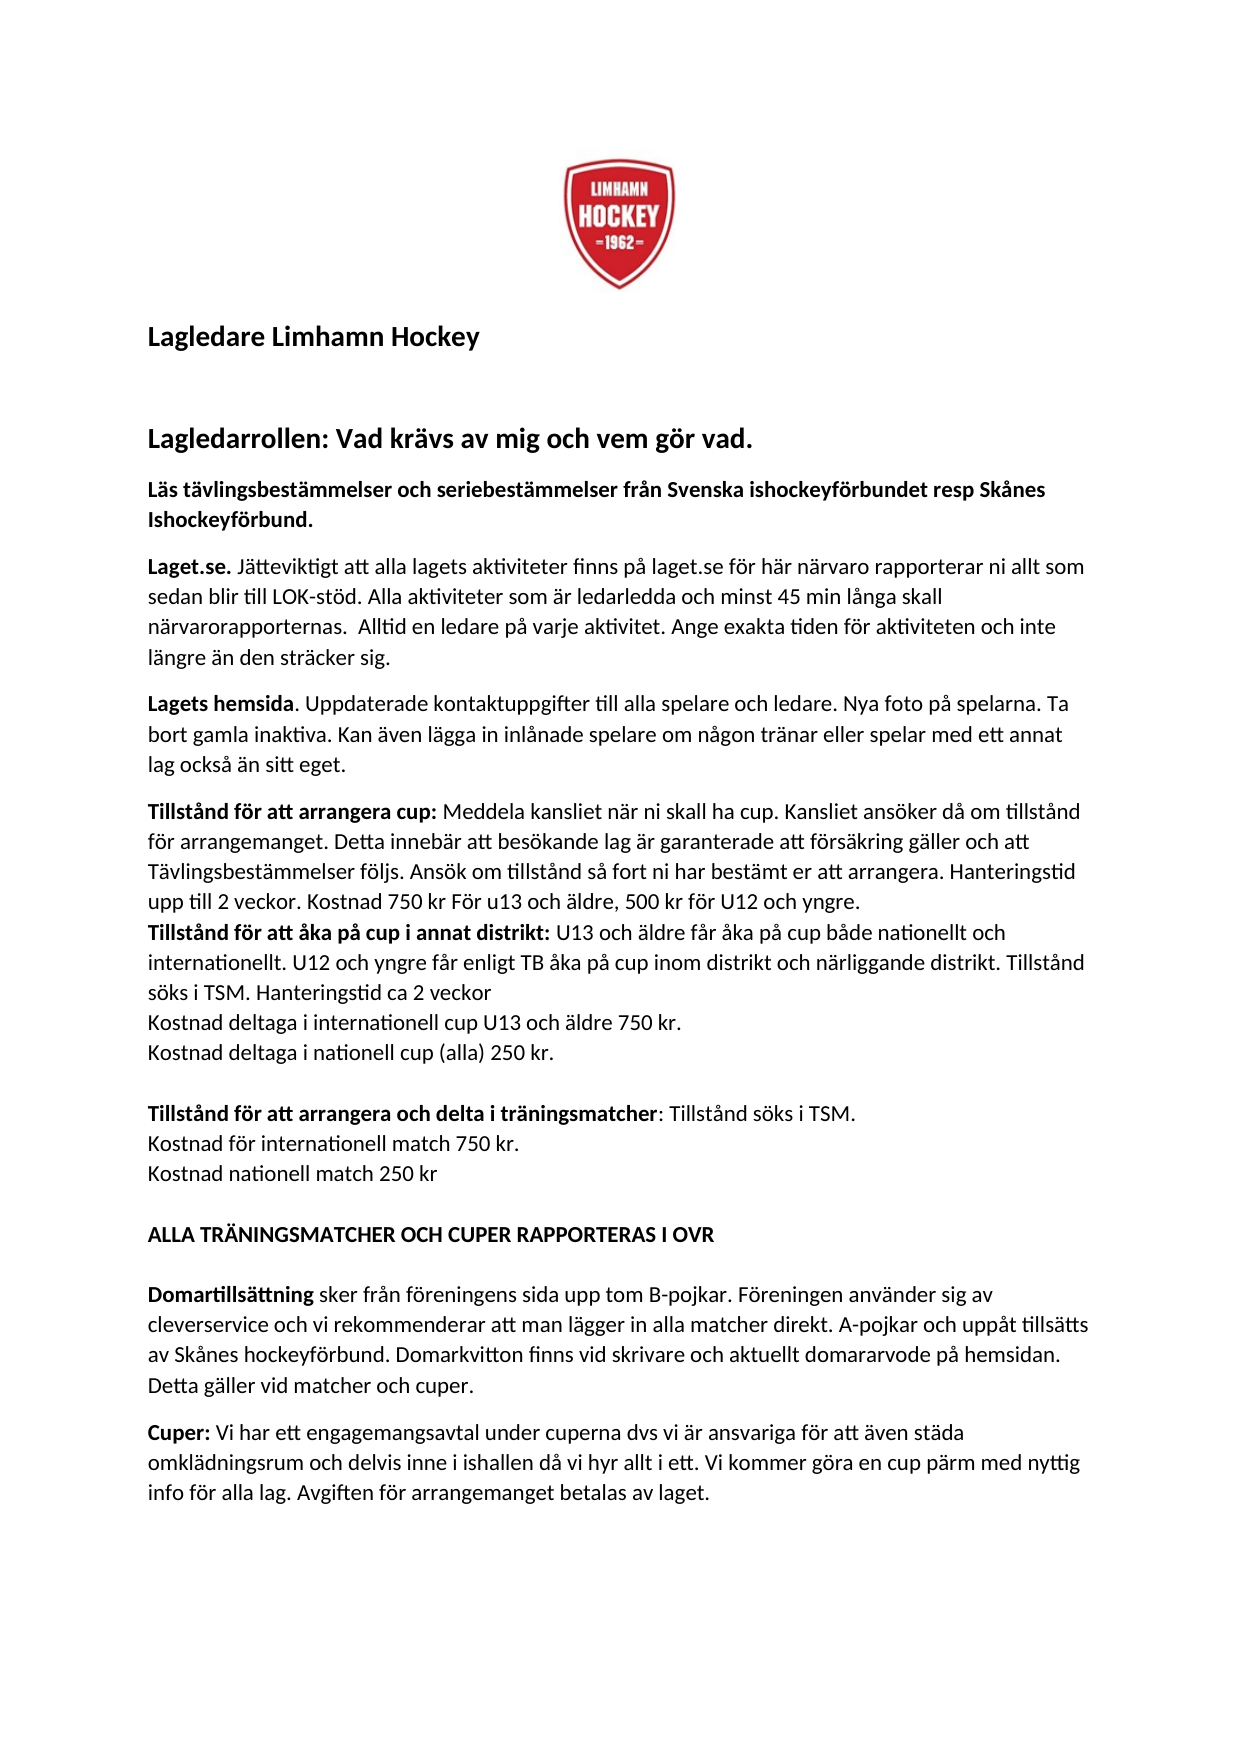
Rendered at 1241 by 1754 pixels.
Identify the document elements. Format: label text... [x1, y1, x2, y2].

text Lagledarrollen: Vad krävs av mig och vem gör vad. [148, 420, 1093, 456]
text Kostnad deltaga i nationell cup (alla) 250 kr. [148, 1038, 1093, 1067]
text ALLA TRÄNINGSMATCHER OCH CUPER RAPPORTERAS I OVR [148, 1220, 1093, 1248]
text Tillstånd för att åka på cup i annat distrikt: U13 och äldre får åka på cup både nationellt och internationellt. U12 och yngre får enligt TB åka på cup inom distrikt och närliggande distrikt. Tillstånd söks i TSM. Hanteringstid ca 2 veckor [148, 918, 1093, 1006]
text Cuper: Vi har ett engagemangsavtal under cuperna dvs vi är ansvariga för att även städa omklädningsrum och delvis inne i ishallen då vi hyr allt i ett. Vi kommer göra en cup pärm med nyttig info för alla lag. Avgiften för arrangemanget betalas av laget. [148, 1418, 1093, 1506]
text Laget.se. Jätteviktigt att alla lagets aktiviteter finns på laget.se för här närvaro rapporterar ni allt som sedan blir till LOK-stöd. Alla aktiviteter som är ledarledda och minst 45 min långa skall närvarorapporternas. Alltid en ledare på varje aktivitet. Ange exakta tiden för aktiviteten och inte längre än den sträcker sig. [148, 552, 1093, 671]
picture [543, 147, 697, 299]
text Domartillsättning sker från föreningens sida upp tom B-pojkar. Föreningen använder sig av cleverservice och vi rekommenderar att man lägger in alla matcher direkt. A-pojkar och uppåt tillsätts av Skånes hockeyförbund. Domarkvitton finns vid skrivare och aktuellt domararvode på hemsidan. Detta gäller vid matcher och cuper. [148, 1280, 1093, 1399]
text Tillstånd för att arrangera och delta i träningsmatcher: Tillstånd söks i TSM. [148, 1099, 1093, 1127]
text Lagledare Limhamn Hockey [148, 318, 1093, 353]
text Tillstånd för att arrangera cup: Meddela kansliet när ni skall ha cup. Kansliet ansöker då om tillstånd för arrangemanget. Detta innebär att besökande lag är garanterade att försäkring gäller och att Tävlingsbestämmelser följs. Ansök om tillstånd så fort ni har bestämt er att arrangera. Hanteringstid upp till 2 veckor. Kostnad 750 kr För u13 och äldre, 500 kr för U12 och yngre. [148, 797, 1093, 916]
text Lagets hemsida. Uppdaterade kontaktuppgifter till alla spelare och ledare. Nya foto på spelarna. Ta bort gamla inaktiva. Kan även lägga in inlånade spelare om någon tränar eller spelar med ett annat lag också än sitt eget. [148, 689, 1093, 778]
text Läs tävlingsbestämmelser och seriebestämmelser från Svenska ishockeyförbundet resp Skånes Ishockeyförbund. [148, 475, 1093, 533]
text Kostnad nationell match 250 kr [148, 1159, 1093, 1187]
text Kostnad för internationell match 750 kr. [148, 1129, 1093, 1157]
text Kostnad deltaga i internationell cup U13 och äldre 750 kr. [148, 1008, 1093, 1036]
